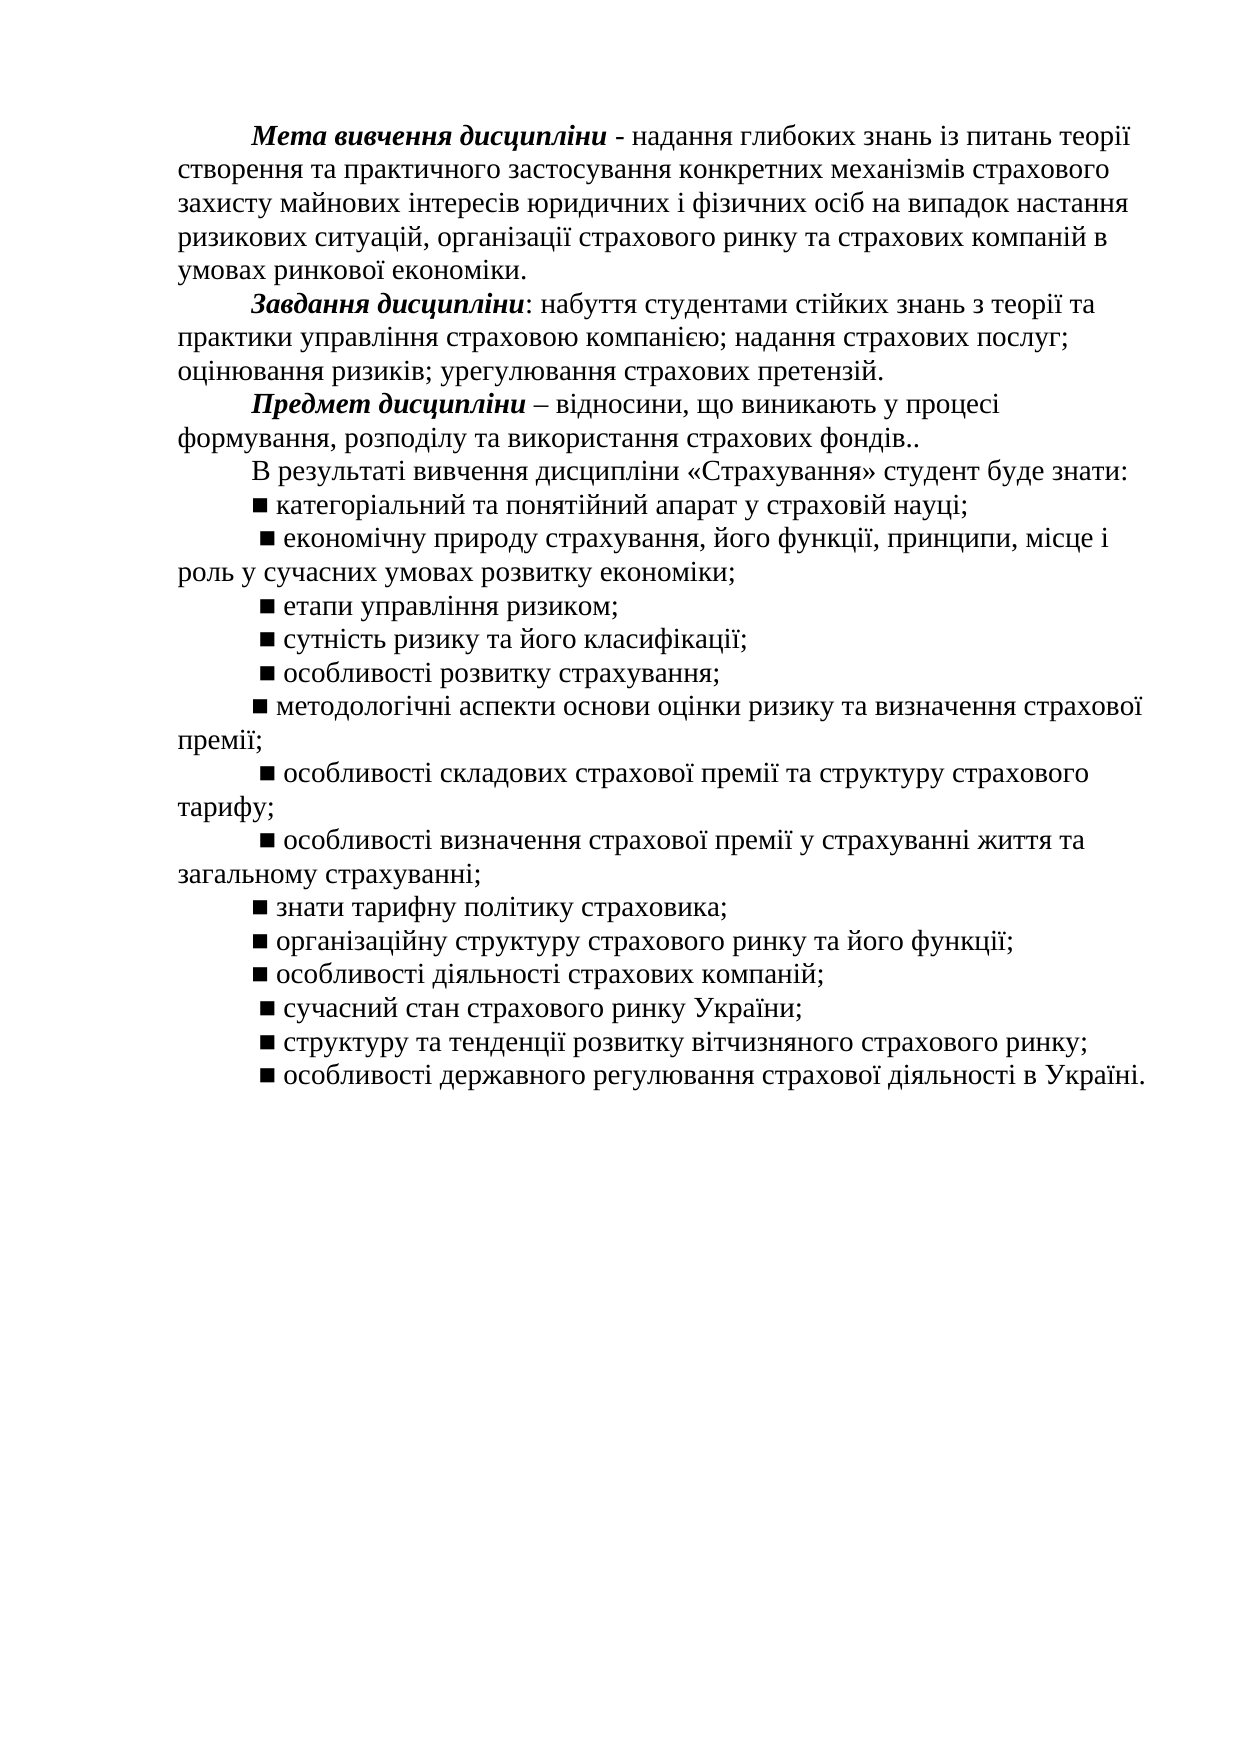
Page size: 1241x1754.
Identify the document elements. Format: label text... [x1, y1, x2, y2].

text ■ особливості розвитку страхування; [177, 655, 1152, 688]
text ■ сучасний стан страхового ринку України; [177, 990, 1152, 1024]
text ■ організаційну структуру страхового ринку та його функції; [177, 923, 1152, 957]
text Завдання дисципліни: набуття студентами стійких знань з теорії та практики управління страховою компанією; надання страхових послуг; оцінювання ризиків; урегулювання страхових претензій. [177, 286, 1152, 386]
text ■ сутність ризику та його класифікації; [177, 621, 1152, 655]
text ■ структуру та тенденції розвитку вітчизняного страхового ринку; [177, 1024, 1152, 1057]
text ■ особливості складових страхової премії та структуру страхового тарифу; [177, 755, 1152, 822]
text В результаті вивчення дисципліни «Страхування» студент буде знати: [177, 453, 1152, 487]
text ■ економічну природу страхування, його функції, принципи, місце і роль у сучасних умовах розвитку економіки; [177, 521, 1152, 588]
text ■ методологічні аспекти основи оцінки ризику та визначення страхової премії; [177, 688, 1152, 755]
text Мета вивчення дисципліни - надання глибоких знань із питань теорії створення та практичного застосування конкретних механізмів страхового захисту майнових інтересів юридичних і фізичних осіб на випадок настання ризикових ситуацій, організації страхового ринку та страхових компаній в умовах ринкової економіки. [177, 118, 1152, 286]
text ■ особливості діяльності страхових компаній; [177, 957, 1152, 990]
text ■ особливості визначення страхової премії у страхуванні життя та загальному страхуванні; [177, 822, 1152, 889]
text ■ етапи управління ризиком; [177, 588, 1152, 621]
text ■ категоріальний та понятійний апарат у страховій науці; [177, 487, 1152, 521]
text ■ знати тарифну політику страховика; [177, 889, 1152, 923]
text Предмет дисципліни – відносини, що виникають у процесі формування, розподілу та використання страхових фондів.. [177, 386, 1152, 453]
text ■ особливості державного регулювання страхової діяльності в Україні. [177, 1057, 1152, 1091]
